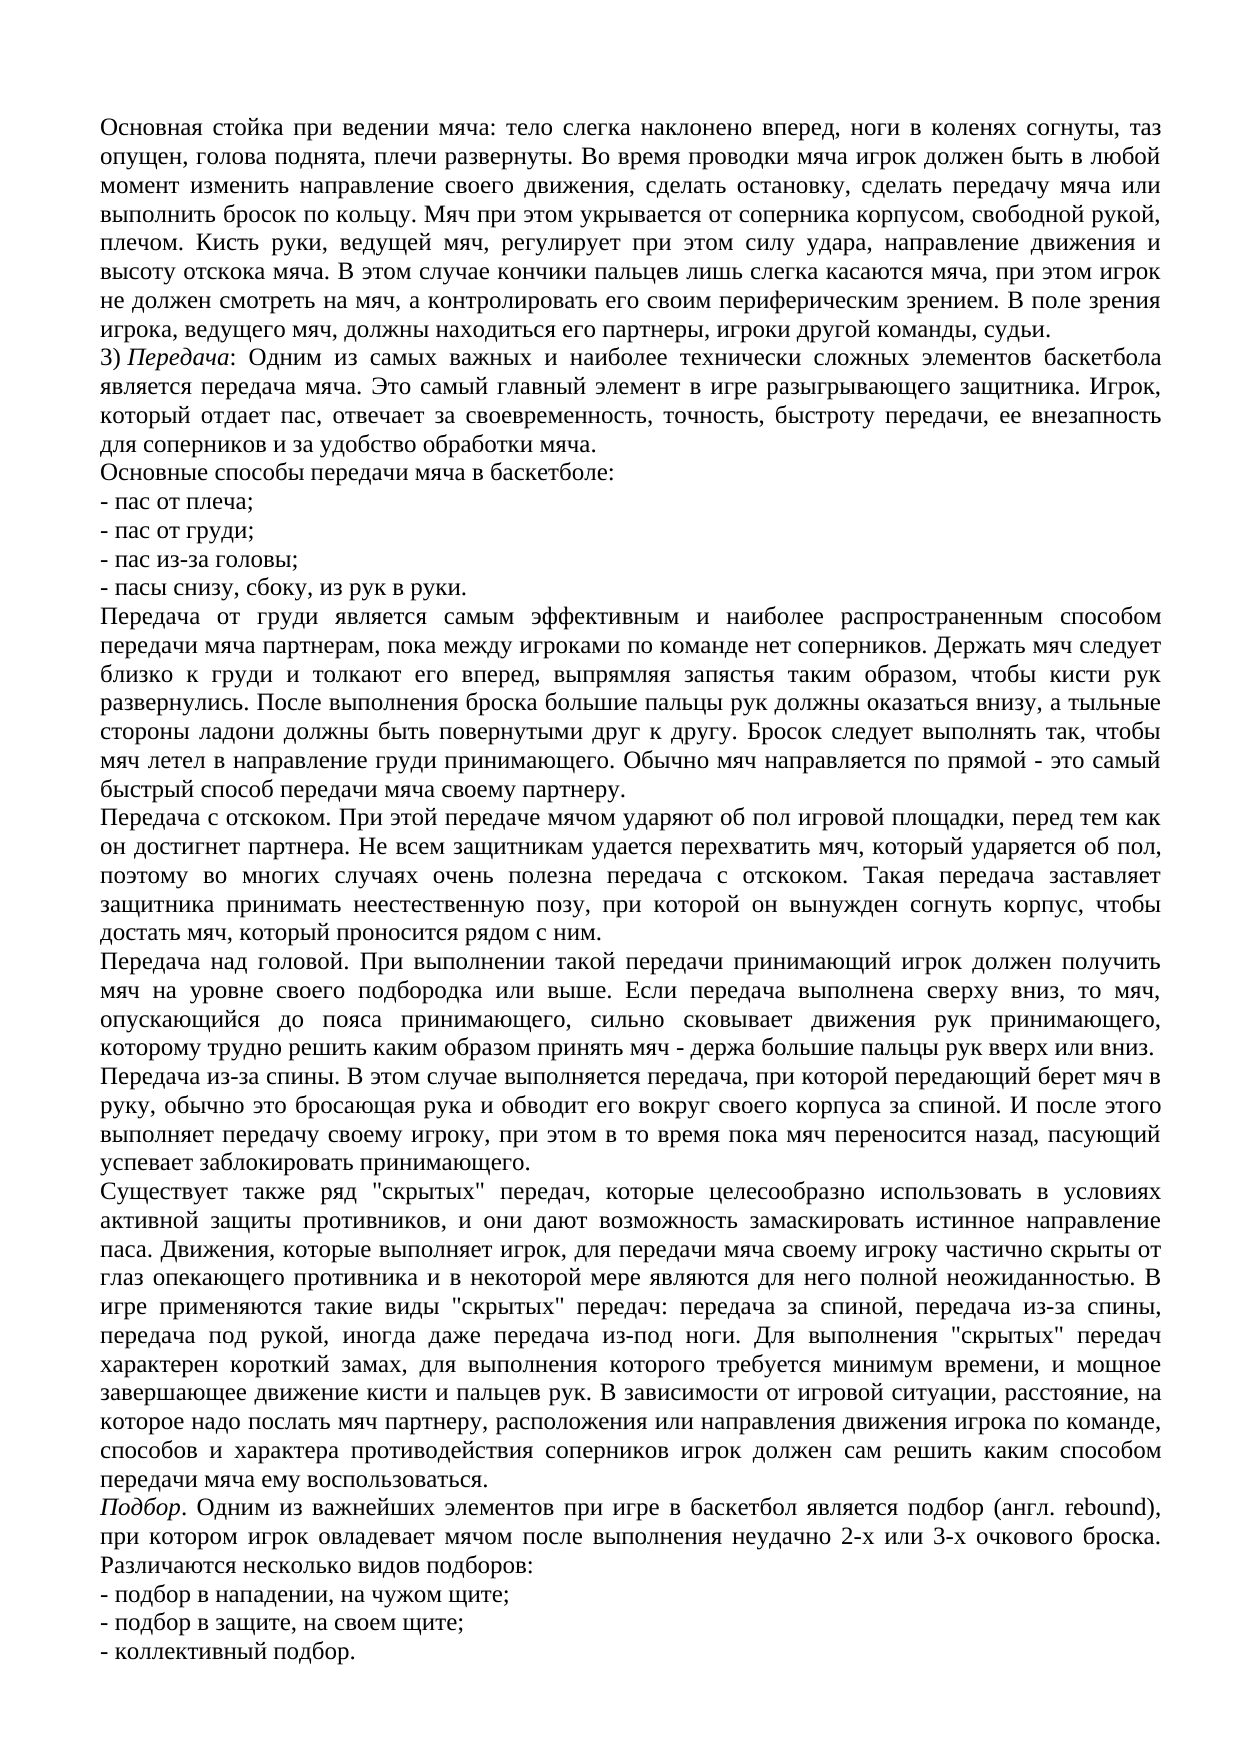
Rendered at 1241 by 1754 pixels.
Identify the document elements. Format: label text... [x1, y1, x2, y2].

text Передача от груди является самым эффективным и наиболее распространенным способом передачи мяча партнерам, пока между игроками по команде нет соперников. Держать мяч следует близко к груди и толкают его вперед, выпрямляя запястья таким образом, чтобы кисти рук развернулись. После выполнения броска большие пальцы рук должны оказаться внизу, а тыльные стороны ладони должны быть повернутыми друг к другу. Бросок следует выполнять так, чтобы мяч летел в направление груди принимающего. Обычно мяч направляется по прямой - это самый быстрый способ передачи мяча своему партнеру. [100, 601, 1162, 802]
text Основные способы передачи мяча в баскетболе: [100, 457, 1162, 486]
text - пас от груди; [100, 515, 1162, 544]
text Передача над головой. При выполнении такой передачи принимающий игрок должен получить мяч на уровне своего подбородка или выше. Если передача выполнена сверху вниз, то мяч, опускающийся до пояса принимающего, сильно сковывает движения рук принимающего, которому трудно решить каким образом принять мяч - держа большие пальцы рук вверх или вниз. [100, 946, 1162, 1061]
text - пасы снизу, сбоку, из рук в руки. [100, 572, 1162, 601]
text - подбор в нападении, на чужом щите; [100, 1579, 1162, 1607]
text - подбор в защите, на своем щите; [100, 1607, 1162, 1636]
text 3) Передача: Одним из самых важных и наиболее технически сложных элементов баскетбола является передача мяча. Это самый главный элемент в игре разыгрывающего защитника. Игрок, который отдает пас, отвечает за своевременность, точность, быстроту передачи, ее внезапность для соперников и за удобство обработки мяча. [100, 342, 1162, 457]
text Подбор. Одним из важнейших элементов при игре в баскетбол является подбор (англ. rebound), при котором игрок овладевает мячом после выполнения неудачно 2-х или 3-х очкового броска. Различаются несколько видов подборов: [100, 1492, 1162, 1579]
text - пас от плеча; [100, 486, 1162, 515]
text Передача из-за спины. В этом случае выполняется передача, при которой передающий берет мяч в руку, обычно это бросающая рука и обводит его вокруг своего корпуса за спиной. И после этого выполняет передачу своему игроку, при этом в то время пока мяч переносится назад, пасующий успевает заблокировать принимающего. [100, 1061, 1162, 1176]
text - пас из-за головы; [100, 544, 1162, 572]
text Существует также ряд "скрытых" передач, которые целесообразно использовать в условиях активной защиты противников, и они дают возможность замаскировать истинное направление паса. Движения, которые выполняет игрок, для передачи мяча своему игроку частично скрыты от глаз опекающего противника и в некоторой мере являются для него полной неожиданностью. В игре применяются такие виды "скрытых" передач: передача за спиной, передача из-за спины, передача под рукой, иногда даже передача из-под ноги. Для выполнения "скрытых" передач характерен короткий замах, для выполнения которого требуется минимум времени, и мощное завершающее движение кисти и пальцев рук. В зависимости от игровой ситуации, расстояние, на которое надо послать мяч партнеру, расположения или направления движения игрока по команде, способов и характера противодействия соперников игрок должен сам решить каким способом передачи мяча ему воспользоваться. [100, 1176, 1162, 1492]
text Передача с отскоком. При этой передаче мячом ударяют об пол игровой площадки, перед тем как он достигнет партнера. Не всем защитникам удается перехватить мяч, который ударяется об пол, поэтому во многих случаях очень полезна передача с отскоком. Такая передача заставляет защитника принимать неестественную позу, при которой он вынужден согнуть корпус, чтобы достать мяч, который проносится рядом с ним. [100, 802, 1162, 946]
text Основная стойка при ведении мяча: тело слегка наклонено вперед, ноги в коленях согнуты, таз опущен, голова поднята, плечи развернуты. Во время проводки мяча игрок должен быть в любой момент изменить направление своего движения, сделать остановку, сделать передачу мяча или выполнить бросок по кольцу. Мяч при этом укрывается от соперника корпусом, свободной рукой, плечом. Кисть руки, ведущей мяч, регулирует при этом силу удара, направление движения и высоту отскока мяча. В этом случае кончики пальцев лишь слегка касаются мяча, при этом игрок не должен смотреть на мяч, а контролировать его своим периферическим зрением. В поле зрения игрока, ведущего мяч, должны находиться его партнеры, игроки другой команды, судьи. [100, 112, 1162, 342]
text - коллективный подбор. [100, 1636, 1162, 1665]
